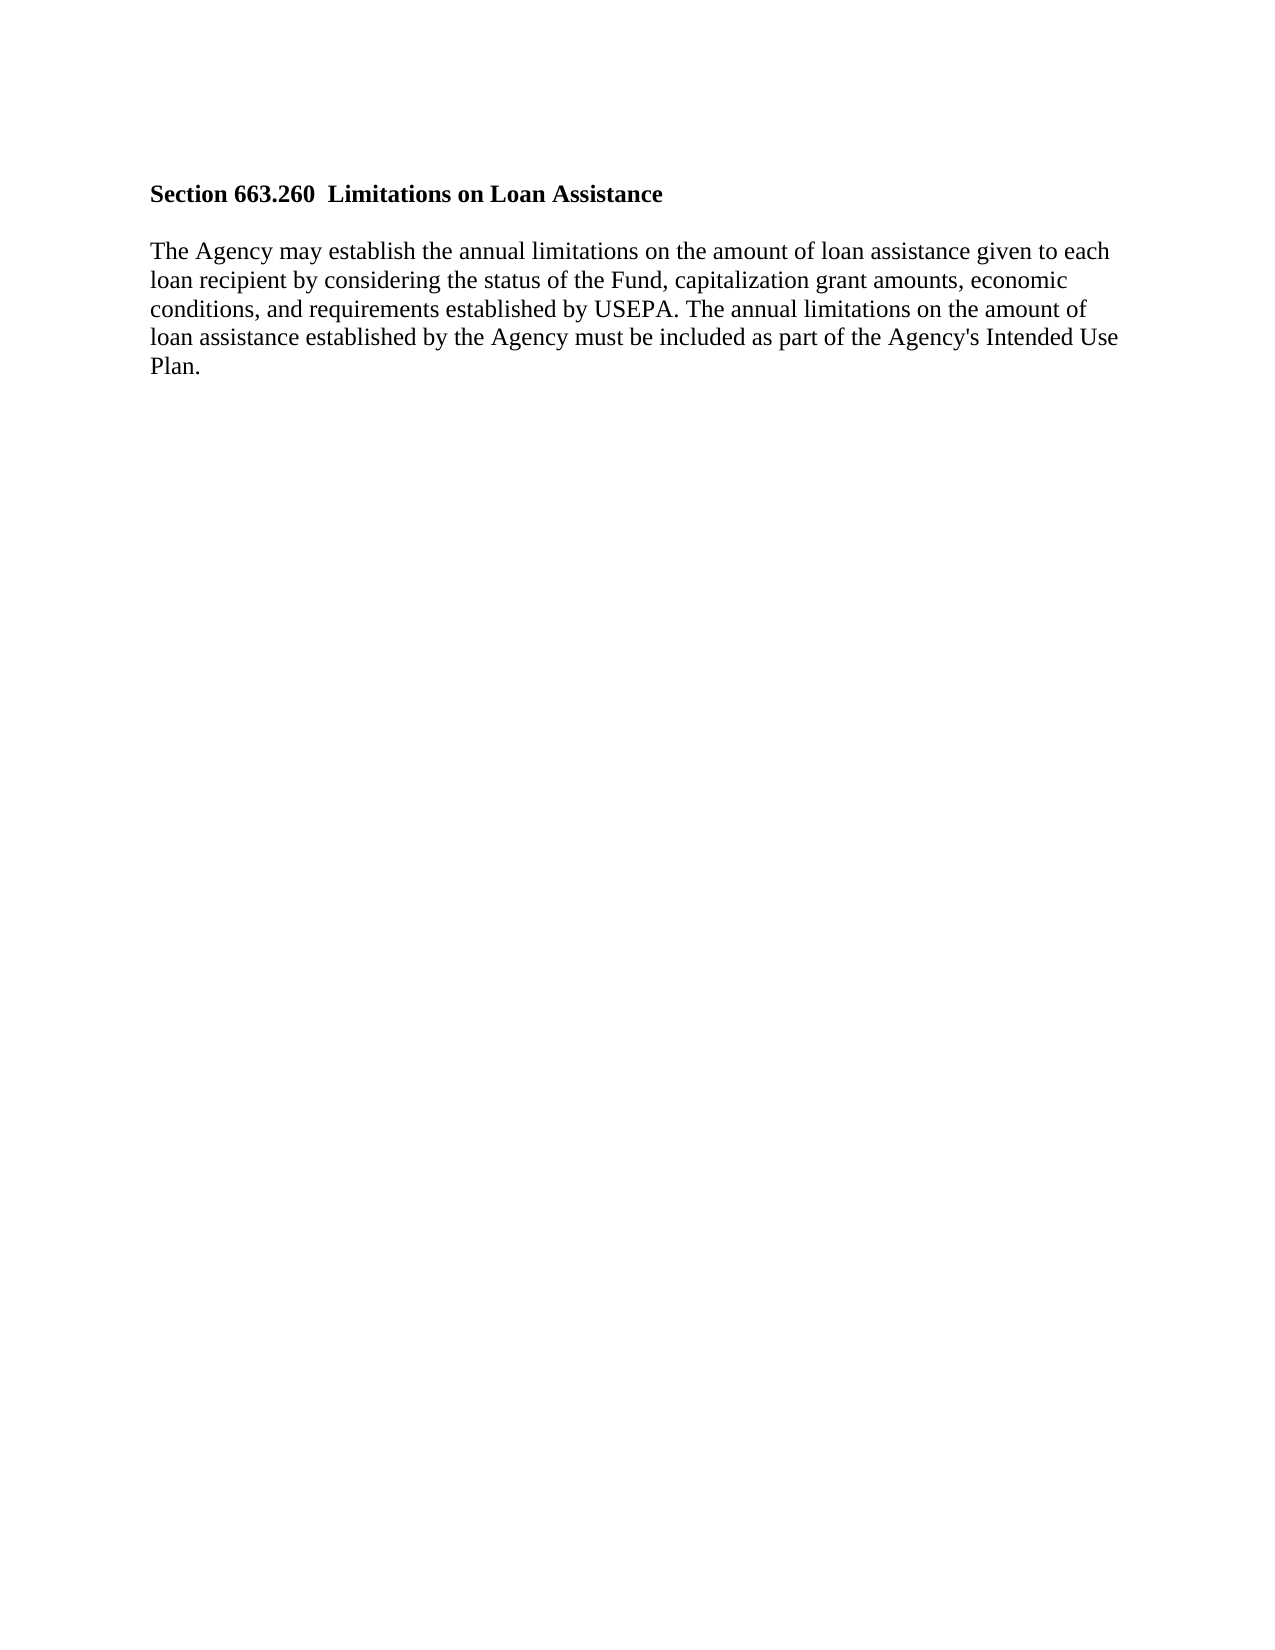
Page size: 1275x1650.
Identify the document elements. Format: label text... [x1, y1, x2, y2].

text Section 663.260 Limitations on Loan Assistance [150, 179, 1125, 207]
text The Agency may establish the annual limitations on the amount of loan assistance given to each loan recipient by considering the status of the Fund, capitalization grant amounts, economic conditions, and requirements established by USEPA. The annual limitations on the amount of loan assistance established by the Agency must be included as part of the Agency's Intended Use Plan. [150, 236, 1125, 380]
